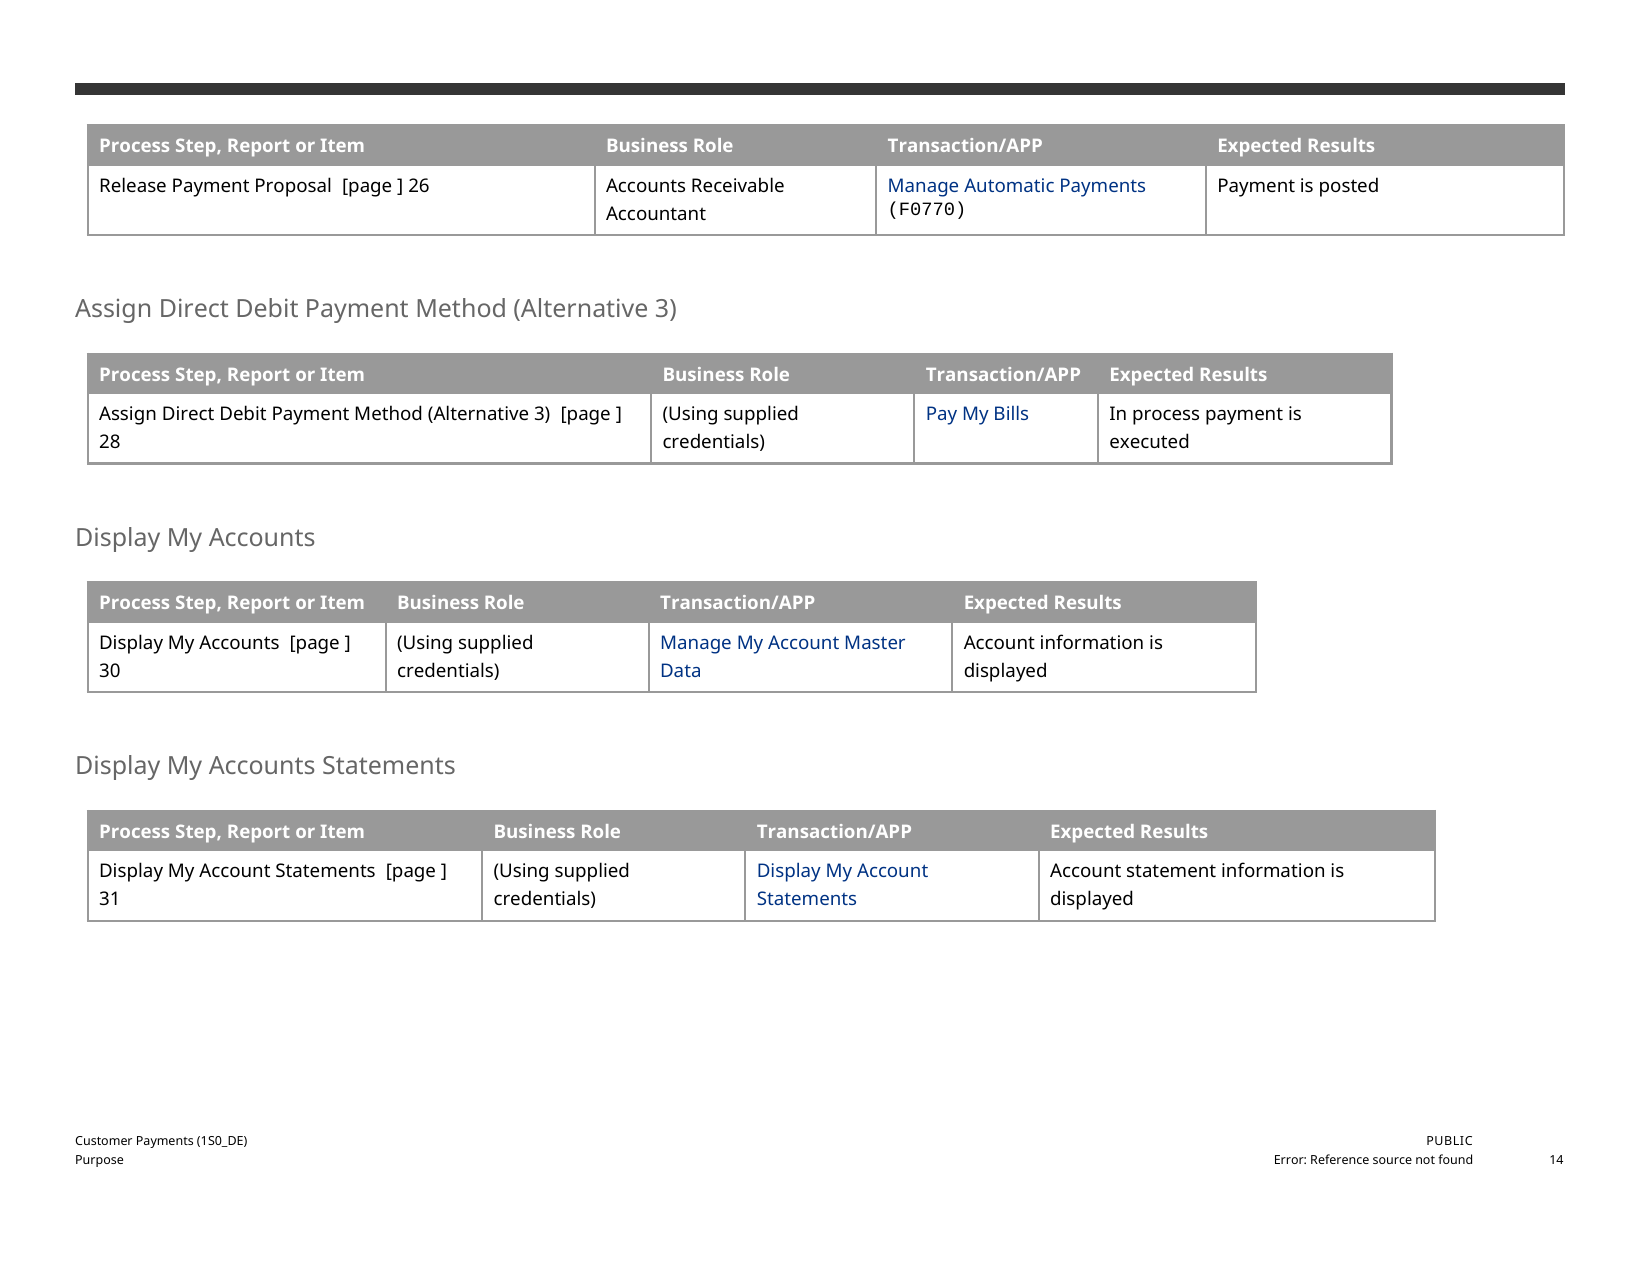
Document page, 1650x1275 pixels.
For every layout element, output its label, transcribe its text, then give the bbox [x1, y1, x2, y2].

title Assign Direct Debit Payment Method (Alternative 3) [75, 294, 1565, 323]
table_header Expected Results [953, 583, 1255, 621]
table_cell Display My Account Statements [746, 851, 1038, 919]
table_header Transaction/APP [877, 126, 1205, 164]
table_cell Manage My Account Master Data [650, 623, 951, 691]
table_cell Account information is displayed [953, 623, 1255, 691]
table_cell Manage Automatic Payments (F0770) [877, 166, 1205, 234]
table_header Transaction/APP [746, 812, 1038, 849]
title Display My Accounts Statements [75, 751, 1565, 781]
table_header Transaction/APP [915, 355, 1097, 392]
table_header Process Step, Report or Item [89, 355, 650, 392]
table_cell (Using supplied credentials) [483, 851, 744, 919]
table_header Business Role [387, 583, 648, 621]
table_header Expected Results [1099, 355, 1390, 392]
table_header Business Role [483, 812, 744, 849]
table_cell Display My Account Statements [page ] 30 [89, 851, 481, 919]
table_header Process Step, Report or Item [89, 583, 385, 621]
title Display My Accounts [75, 523, 1565, 552]
table_cell Pay My Bills [915, 394, 1097, 462]
table_cell Account statement information is displayed [1040, 851, 1434, 919]
table_cell (Using supplied credentials) [652, 394, 913, 462]
table_cell Assign Direct Debit Payment Method (Alternative 3) [page ] 26 [89, 394, 650, 462]
table_cell Accounts Receivable Accountant [596, 166, 875, 234]
table_header Process Step, Report or Item [89, 126, 594, 164]
table_header Expected Results [1207, 126, 1563, 164]
table_cell (Using supplied credentials) [387, 623, 648, 691]
table_header Business Role [652, 355, 913, 392]
table_header Business Role [596, 126, 875, 164]
table_header Transaction/APP [650, 583, 951, 621]
table_cell Payment is posted [1207, 166, 1563, 234]
table_header Expected Results [1040, 812, 1434, 849]
table_cell Display My Accounts [page ] 28 [89, 623, 385, 691]
table_cell Release Payment Proposal [page ] 24 [89, 166, 594, 234]
table_header Process Step, Report or Item [89, 812, 481, 849]
table_cell In process payment is executed [1099, 394, 1390, 462]
